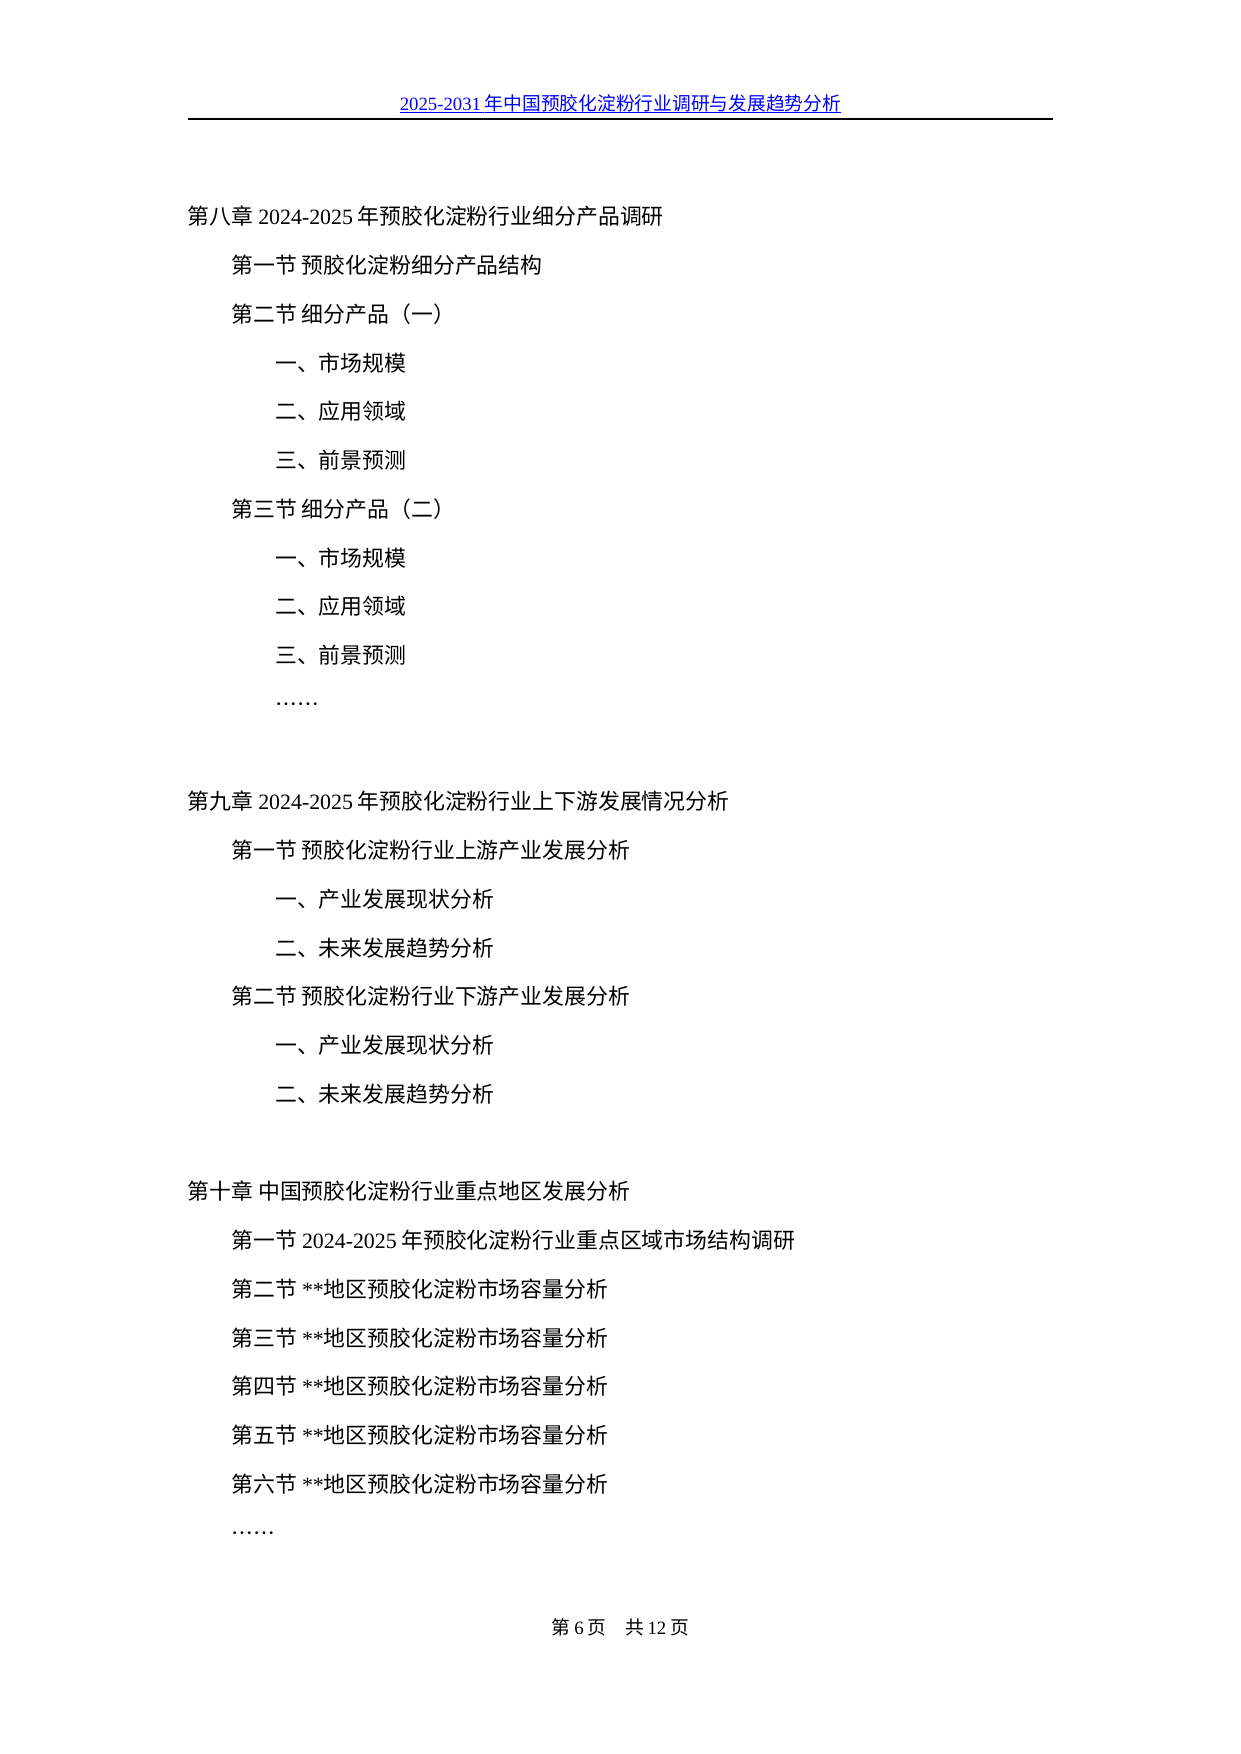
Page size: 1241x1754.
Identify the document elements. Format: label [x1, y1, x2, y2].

text [187, 150, 1053, 1548]
